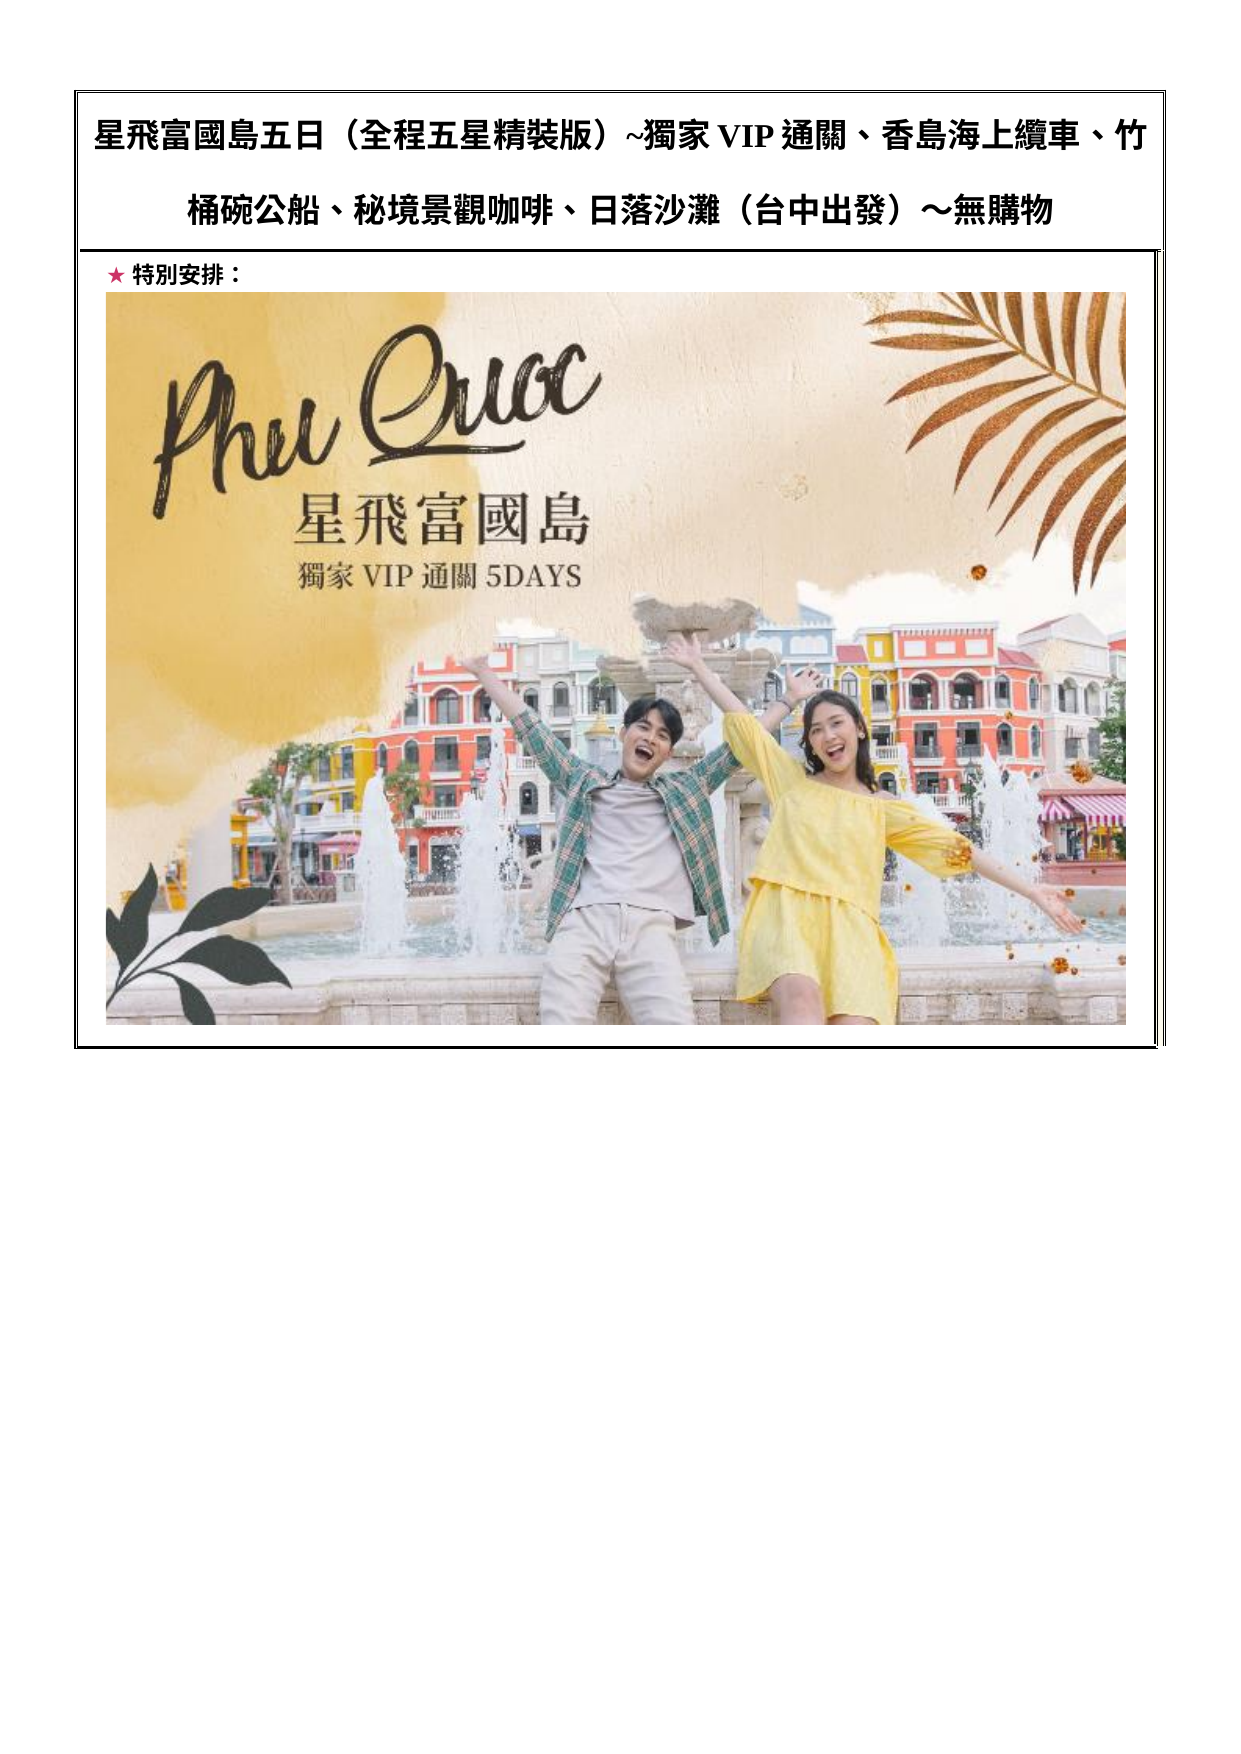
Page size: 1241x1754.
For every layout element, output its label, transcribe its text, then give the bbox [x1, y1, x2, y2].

picture [105, 292, 1126, 1025]
table_cell [1158, 249, 1163, 1046]
table_cell [78, 249, 1156, 1046]
table_header 星飛富國島五日（全程五星精裝版）~獨家VIP通關、香島海上纜車、竹桶碗公船、秘境景觀咖啡、日落沙灘（台中出發）～無購物 [78, 93, 1163, 249]
